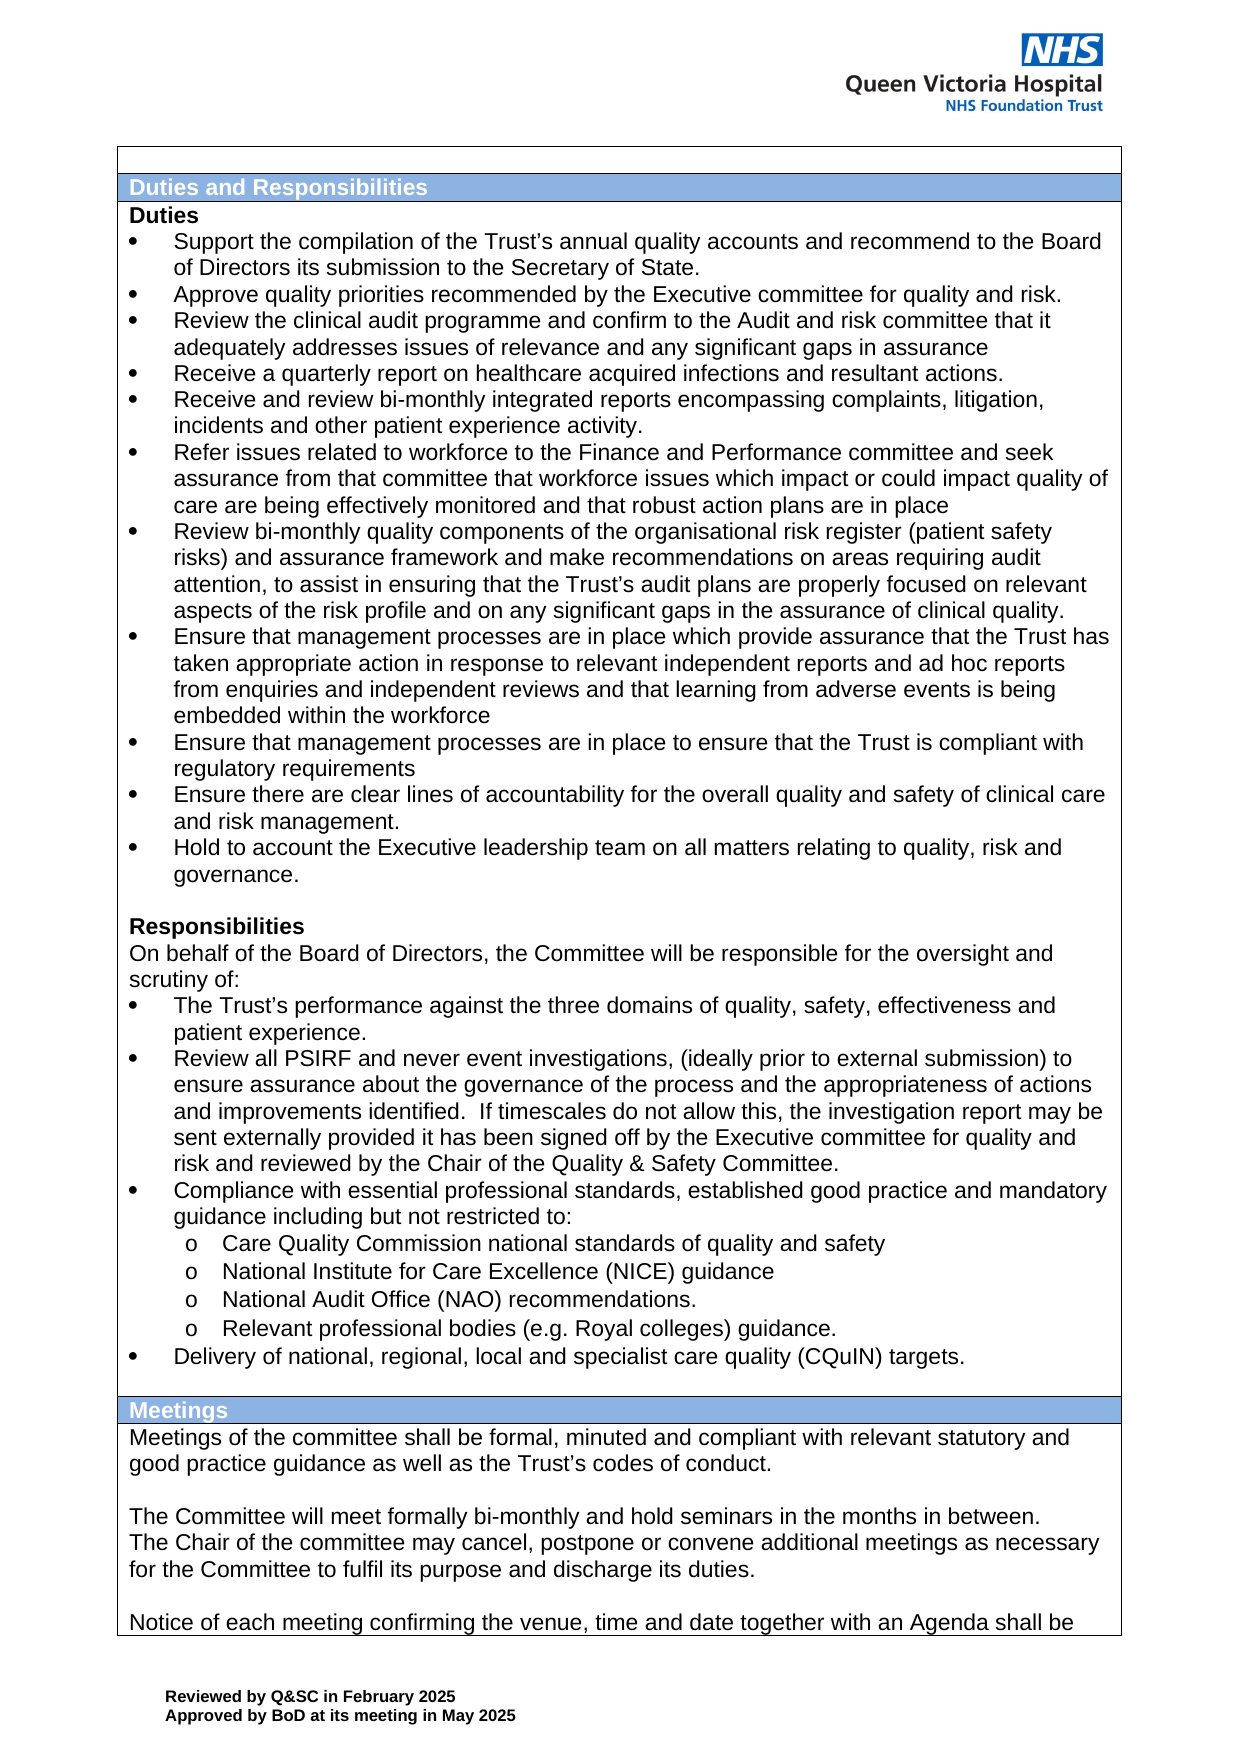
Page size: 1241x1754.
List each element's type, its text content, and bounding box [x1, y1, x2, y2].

table_cell Duties Support the compilation of the Trust’s annual quality accounts and recommend to the Board of Directors its submission to the Secretary of State. Approve quality priorities recommended by the Executive committee for quality and risk. Review the clinical audit programme and confirm to the Audit and risk committee that it adequately addresses issues of relevance and any significant gaps in assurance Receive a quarterly report on healthcare acquired infections and resultant actions. Receive and review bi-monthly integrated reports encompassing complaints, litigation, incidents and other patient experience activity. Refer issues related to workforce to the Finance and Performance committee and seek assurance from that committee that workforce issues which impact or could impact quality of care are being effectively monitored and that robust action plans are in place Review bi-monthly quality components of the organisational risk register (patient safety risks) and assurance framework and make recommendations on areas requiring audit attention, to assist in ensuring that the Trust’s audit plans are properly focused on relevant aspects of the risk profile and on any significant gaps in the assurance of clinical quality. Ensure that management processes are in place which provide assurance that the Trust has taken appropriate action in response to relevant independent reports and ad hoc reports from enquiries and independent reviews and that learning from adverse events is being embedded within the workforce Ensure that management processes are in place to ensure that the Trust is compliant with regulatory requirements Ensure there are clear lines of accountability for the overall quality and safety of clinical care and risk management. Hold to account the Executive leadership team on all matters relating to quality, risk and governance. Responsibilities On behalf of the Board of Directors, the Committee will be responsible for the oversight and scrutiny of: The Trust’s performance against the three domains of quality, safety, effectiveness and patient experience. Review all PSIRF and never event investigations, (ideally prior to external submission) to ensure assurance about the governance of the process and the appropriateness of actions and improvements identified. If timescales do not allow this, the investigation report may be sent externally provided it has been signed off by the Executive committee for quality and risk and reviewed by the Chair of the Quality & Safety Committee. Compliance with essential professional standards, established good practice and mandatory guidance including but not restricted to: Care Quality Commission national standards of quality and safety National Institute for Care Excellence (NICE) guidance National Audit Office (NAO) recommendations. Relevant professional bodies (e.g. Royal colleges) guidance. Delivery of national, regional, local and specialist care quality (CQuIN) targets. [118, 202, 1121, 1396]
picture [840, 29, 1107, 117]
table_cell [118, 147, 1121, 173]
table_cell Meetings [118, 1397, 1121, 1423]
table_cell Duties and Responsibilities [118, 174, 1121, 201]
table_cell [118, 1424, 1121, 1635]
